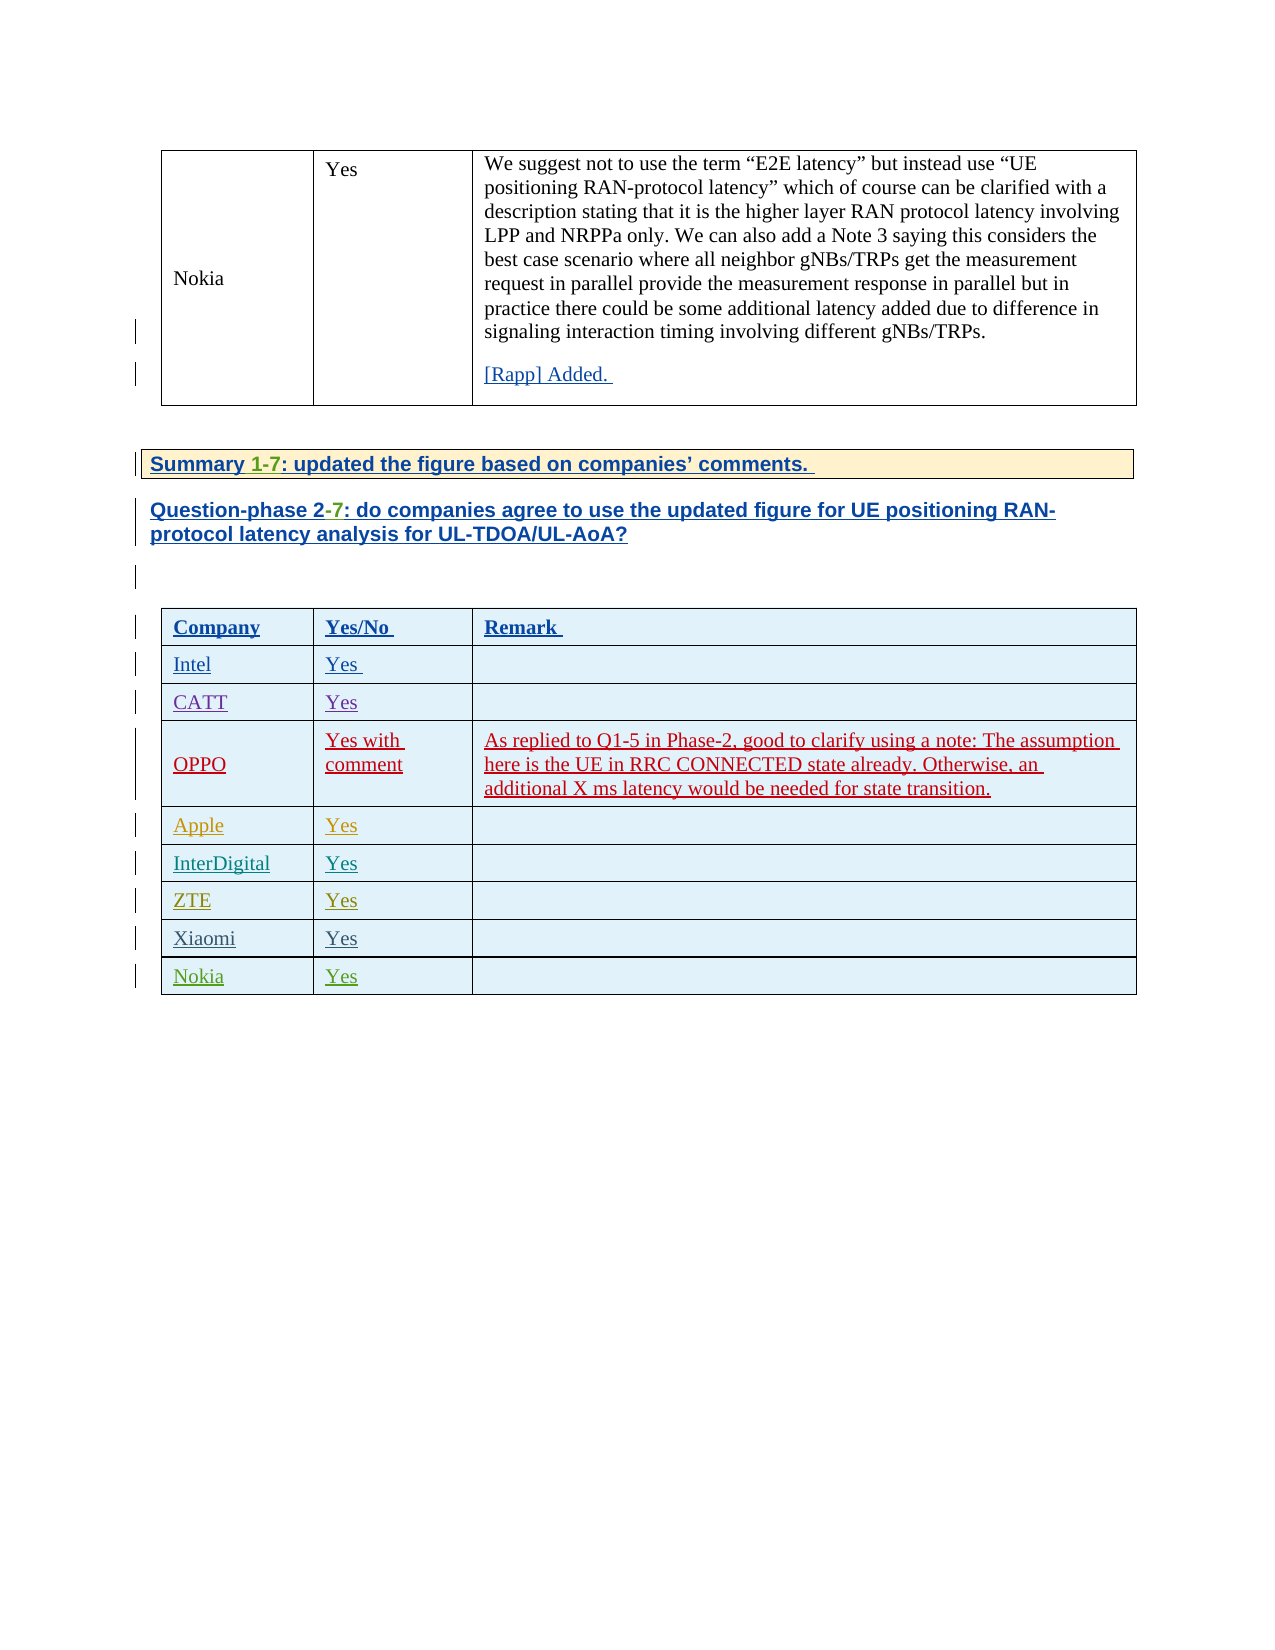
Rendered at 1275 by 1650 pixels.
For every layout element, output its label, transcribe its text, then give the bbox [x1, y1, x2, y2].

table_cell Nokia [162, 151, 313, 405]
table_cell Yes [314, 151, 472, 405]
table_cell We suggest not to use the term “E2E latency” but instead use “UE positioning RAN-protocol latency” which of course can be clarified with a description stating that it is the higher layer RAN protocol latency involving LPP and NRPPa only. We can also add a Note 3 saying this considers the best case scenario where all neighbor gNBs/TRPs get the measurement request in parallel provide the measurement response in parallel but in practice there could be some additional latency added due to difference in signaling interaction timing involving different gNBs/TRPs. [473, 151, 1136, 405]
